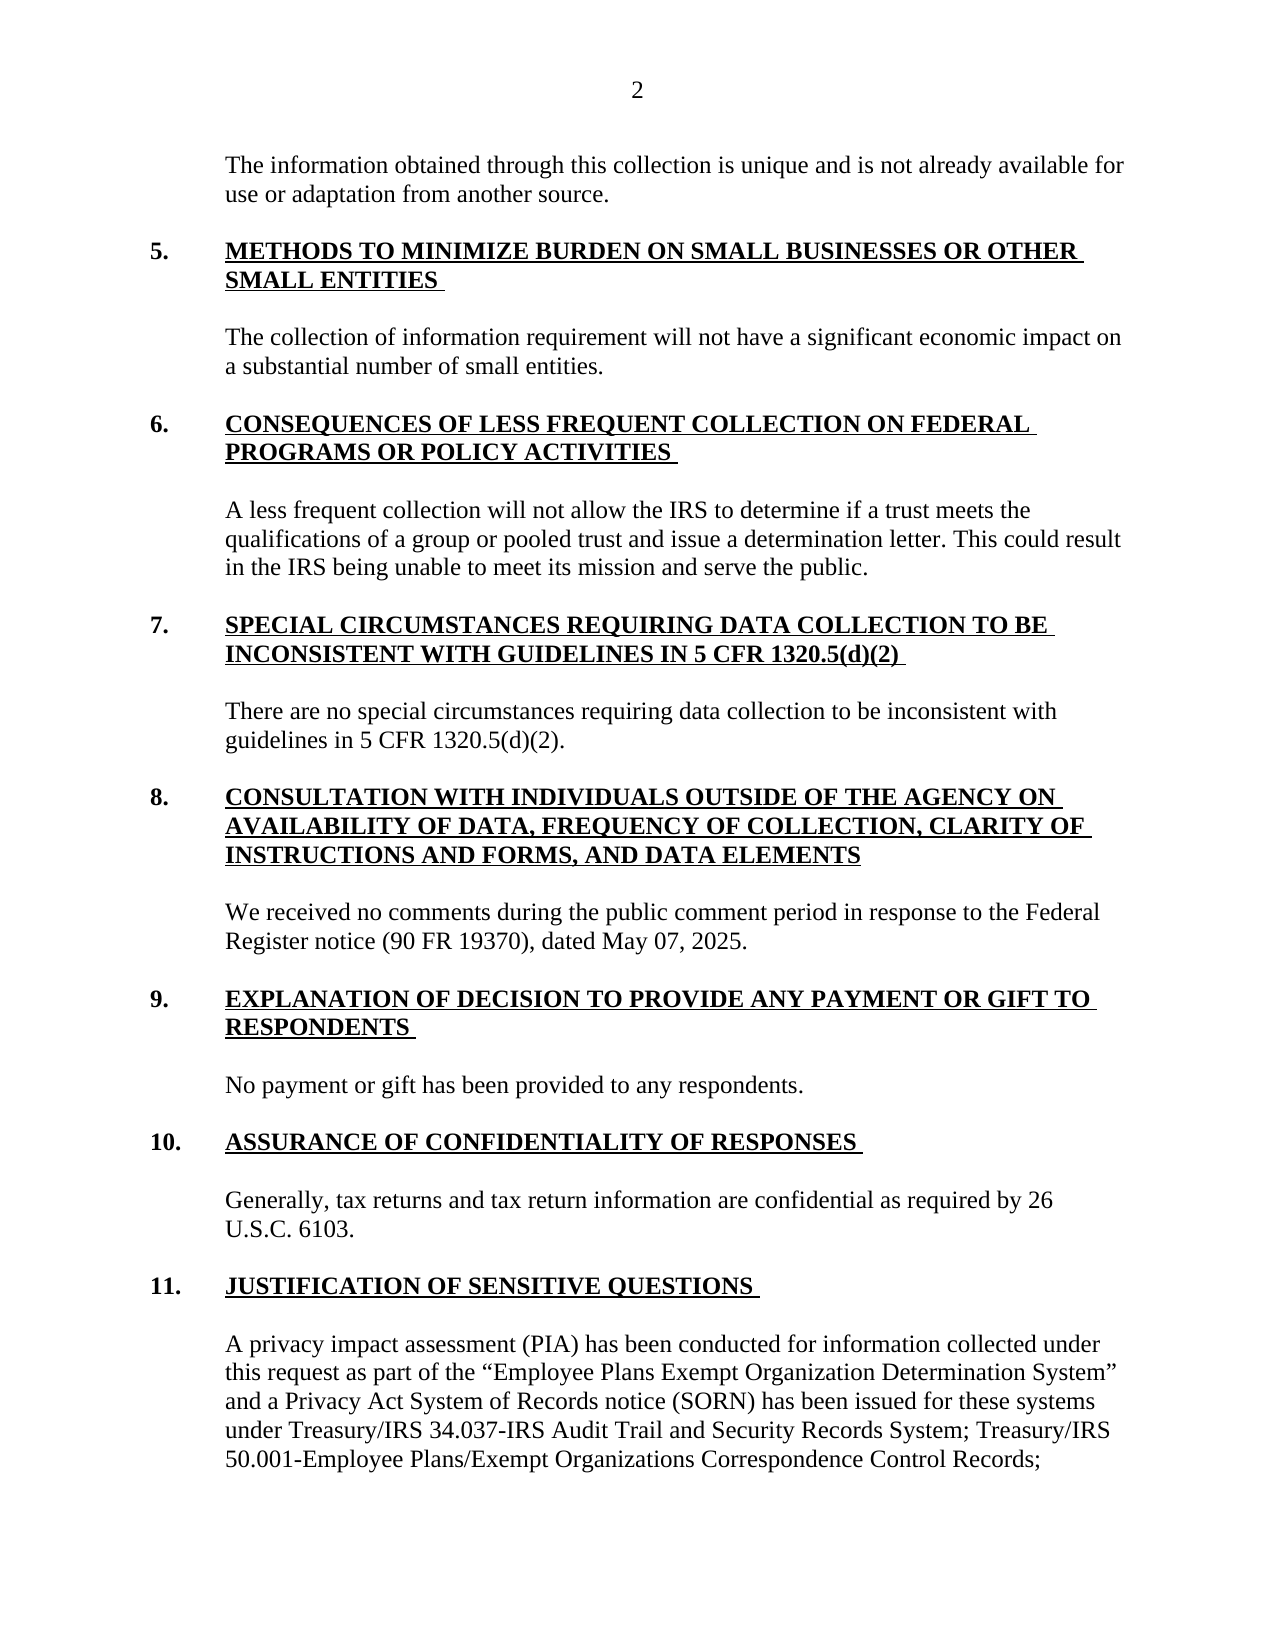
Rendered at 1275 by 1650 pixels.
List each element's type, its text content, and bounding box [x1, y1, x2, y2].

text A less frequent collection will not allow the IRS to determine if a trust meets the qualifications of a group or pooled trust and issue a determination letter. This could result in the IRS being unable to meet its mission and serve the public. [225, 495, 1125, 581]
text There are no special circumstances requiring data collection to be inconsistent with guidelines in 5 CFR 1320.5(d)(2). [225, 696, 1125, 754]
list CONSEQUENCES OF LESS FREQUENT COLLECTION ON FEDERAL PROGRAMS OR POLICY ACTIVITIES [150, 409, 1125, 466]
text The collection of information requirement will not have a significant economic impact on a substantial number of small entities. [225, 322, 1125, 380]
list EXPLANATION OF DECISION TO PROVIDE ANY PAYMENT OR GIFT TO RESPONDENTS [150, 984, 1125, 1041]
list JUSTIFICATION OF SENSITIVE QUESTIONS [150, 1271, 1125, 1300]
list CONSULTATION WITH INDIVIDUALS OUTSIDE OF THE AGENCY ON AVAILABILITY OF DATA, FREQUENCY OF COLLECTION, CLARITY OF INSTRUCTIONS AND FORMS, AND DATA ELEMENTS [150, 782, 1125, 869]
list SPECIAL CIRCUMSTANCES REQUIRING DATA COLLECTION TO BE INCONSISTENT WITH GUIDELINES IN 5 CFR 1320.5(d)(2) [150, 610, 1125, 667]
text We received no comments during the public comment period in response to the Federal Register notice (90 FR 19370), dated May 07, 2025. [225, 897, 1125, 955]
list METHODS TO MINIMIZE BURDEN ON SMALL BUSINESSES OR OTHER SMALL ENTITIES [150, 236, 1125, 294]
text No payment or gift has been provided to any respondents. [225, 1070, 1125, 1099]
text Generally, tax returns and tax return information are confidential as required by 26 U.S.C. 6103. [225, 1185, 1125, 1242]
text The information obtained through this collection is unique and is not already available for use or adaptation from another source. [225, 150, 1125, 207]
list ASSURANCE OF CONFIDENTIALITY OF RESPONSES [150, 1127, 1125, 1156]
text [225, 1329, 1125, 1472]
